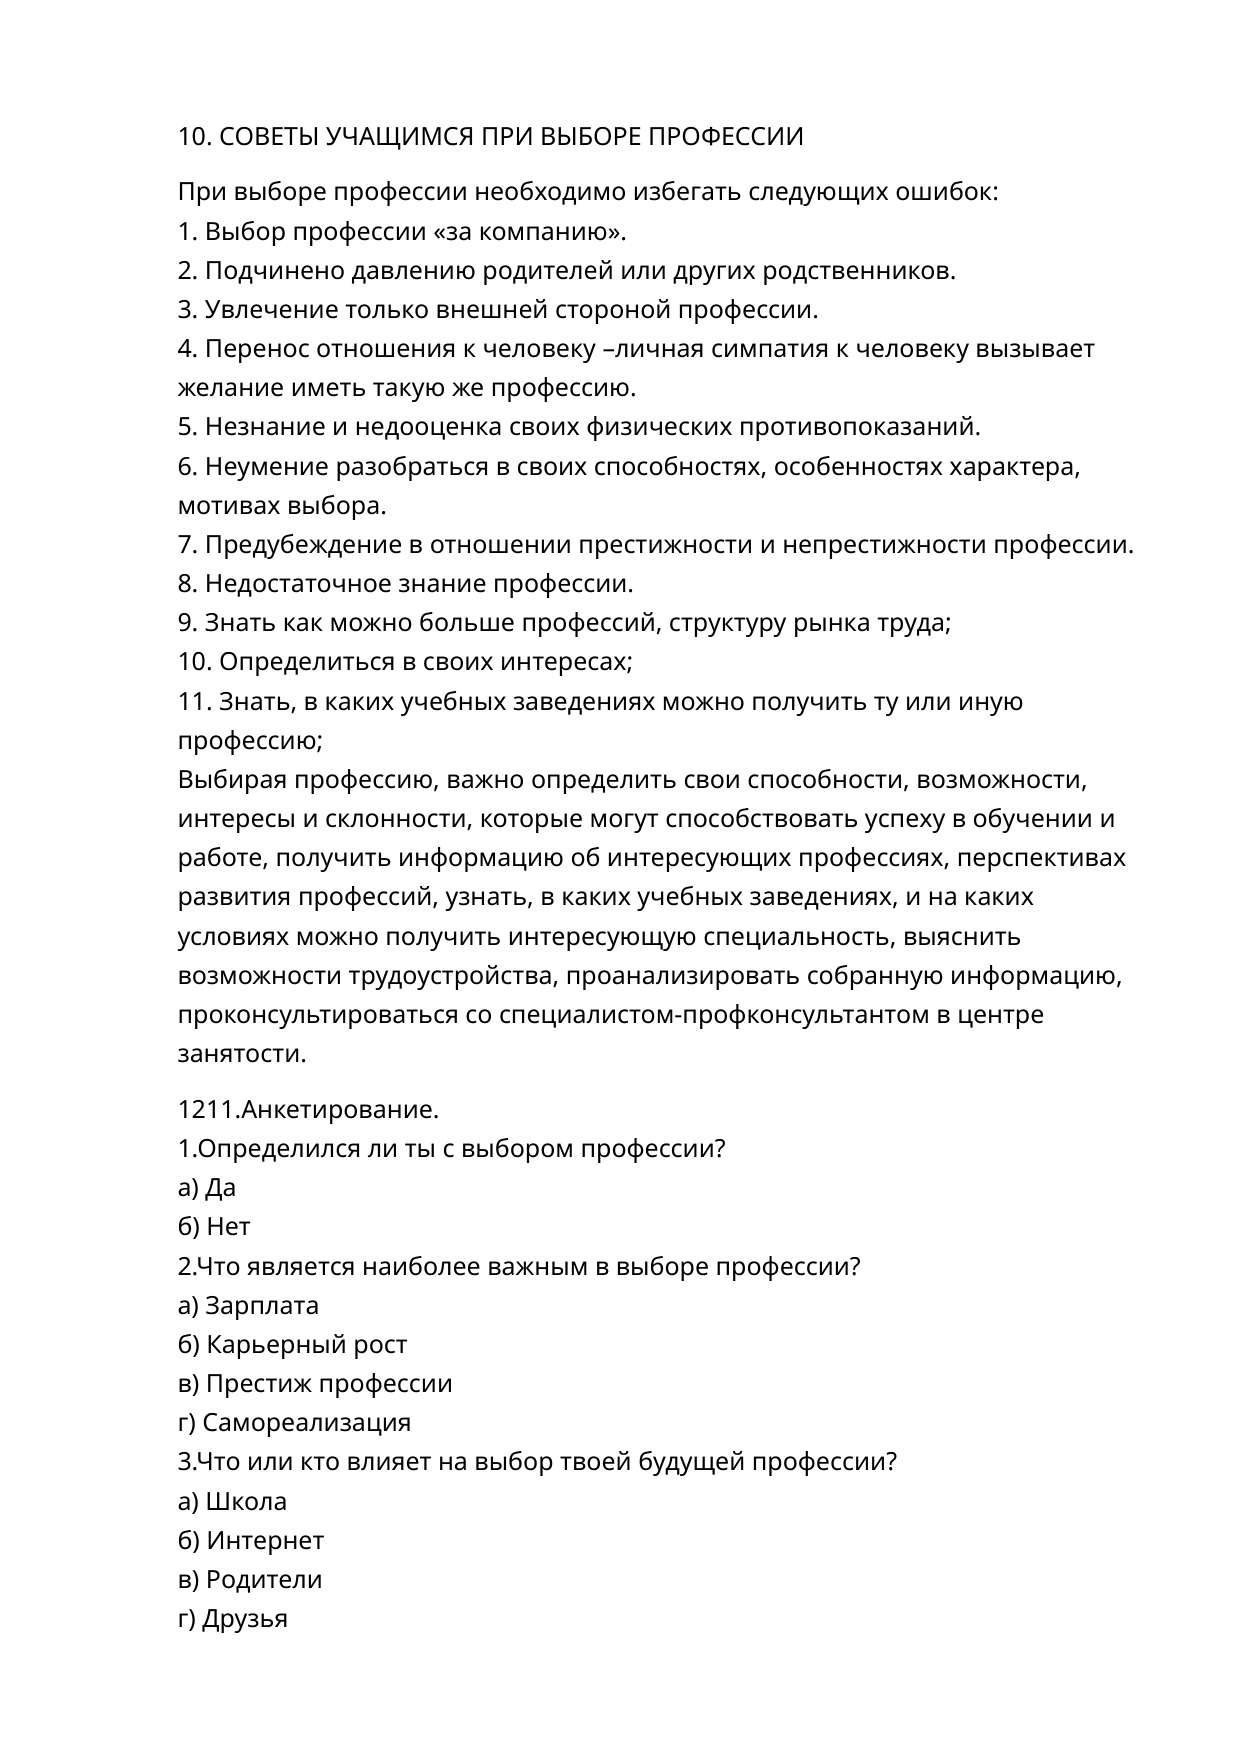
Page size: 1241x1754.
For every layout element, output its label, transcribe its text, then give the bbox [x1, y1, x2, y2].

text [177, 1091, 1152, 1635]
text 10. СОВЕТЫ УЧАЩИМСЯ ПРИ ВЫБОРЕ ПРОФЕССИИ [177, 118, 1152, 152]
text При выборе профессии необходимо избегать следующих ошибок: 1. Выбор профессии «за компанию». 2. Подчинено давлению родителей или других родственников. 3. Увлечение только внешней стороной профессии. 4. Перенос отношения к человеку –личная симпатия к человеку вызывает желание иметь такую же профессию. 5. Незнание и недооценка своих физических противопоказаний. 6. Неумение разобраться в своих способностях, особенностях характера, мотивах выбора. 7. Предубеждение в отношении престижности и непрестижности профессии. 8. Недостаточное знание профессии. 9. Знать как можно больше профессий, структуру рынка труда; 10. Определиться в своих интересах; 11. Знать, в каких учебных заведениях можно получить ту или иную профессию; Выбирая профессию, важно определить свои способности, возможности, интересы и склонности, которые могут способствовать успеху в обучении и работе, получить информацию об интересующих профессиях, перспективах развития профессий, узнать, в каких учебных заведениях, и на каких условиях можно получить интересующую специальность, выяснить возможности трудоустройства, проанализировать собранную информацию, проконсультироваться со специалистом-профконсультантом в центре занятости. [177, 174, 1152, 1070]
